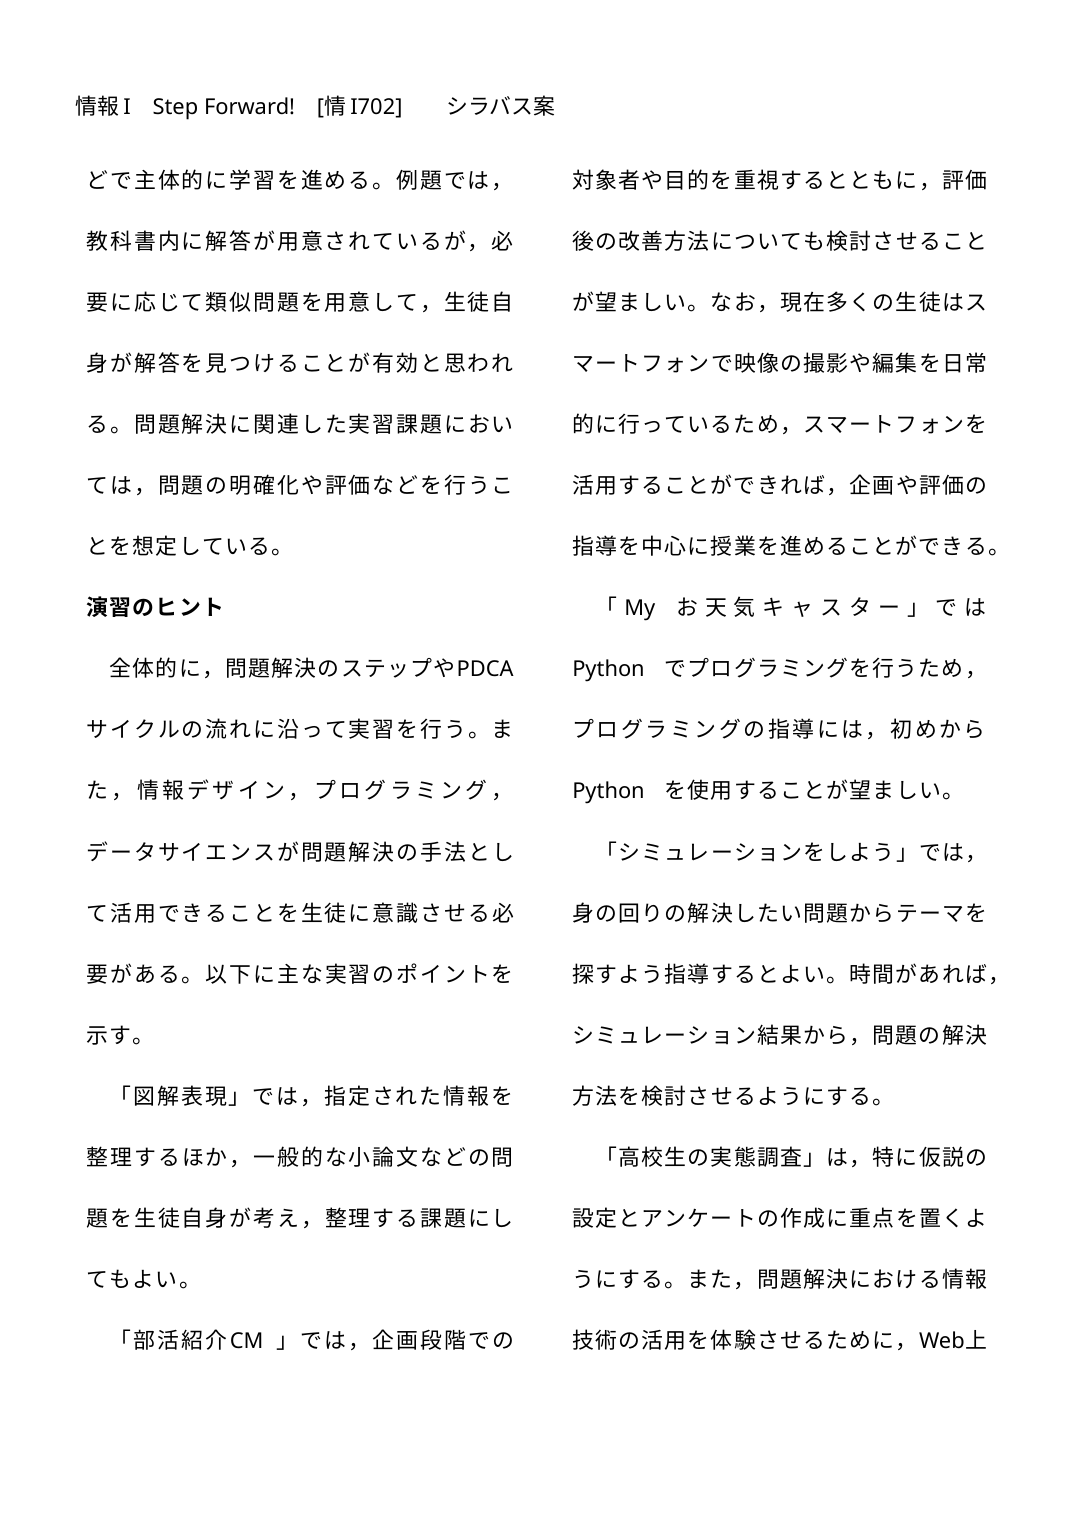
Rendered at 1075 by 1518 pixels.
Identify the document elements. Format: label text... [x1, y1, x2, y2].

text 「部活紹介CM」では，企画段階での対象者や目的を重視するとともに，評価後の改善方法についても検討させることが望ましい。なお，現在多くの生徒はスマートフォンで映像の撮影や編集を日常的に行っているため，スマートフォンを活用することができれば，企画や評価の指導を中心に授業を進めることができる。 [559, 148, 988, 576]
text 「Myお天気キャスター」ではPythonでプログラミングを行うため，プログラミングの指導には，初めからPythonを使用することが望ましい。 [559, 576, 988, 820]
text 「図解表現」では，指定された情報を整理するほか，一般的な小論文などの問題を生徒自身が考え，整理する課題にしてもよい。 [86, 1064, 516, 1308]
text 「シミュレーションをしよう」では，身の回りの解決したい問題からテーマを探すよう指導するとよい。時間があれば，シミュレーション結果から，問題の解決方法を検討させるようにする。 [559, 820, 988, 1125]
text 演習のヒント [86, 576, 516, 637]
text 全体的に，問題解決のステップやPDCAサイクルの流れに沿って実習を行う。また，情報デザイン，プログラミング，データサイエンスが問題解決の手法として活用できることを生徒に意識させる必要がある。以下に主な実習のポイントを示す。 [86, 637, 516, 1064]
text 「部活紹介CM」では，企画段階での対象者や目的を重視するとともに，評価後の改善方法についても検討させることが望ましい。なお，現在多くの生徒はスマートフォンで映像の撮影や編集を日常的に行っているため，スマートフォンを活用することができれば，企画や評価の指導を中心に授業を進めることができる。 [86, 1308, 516, 1369]
